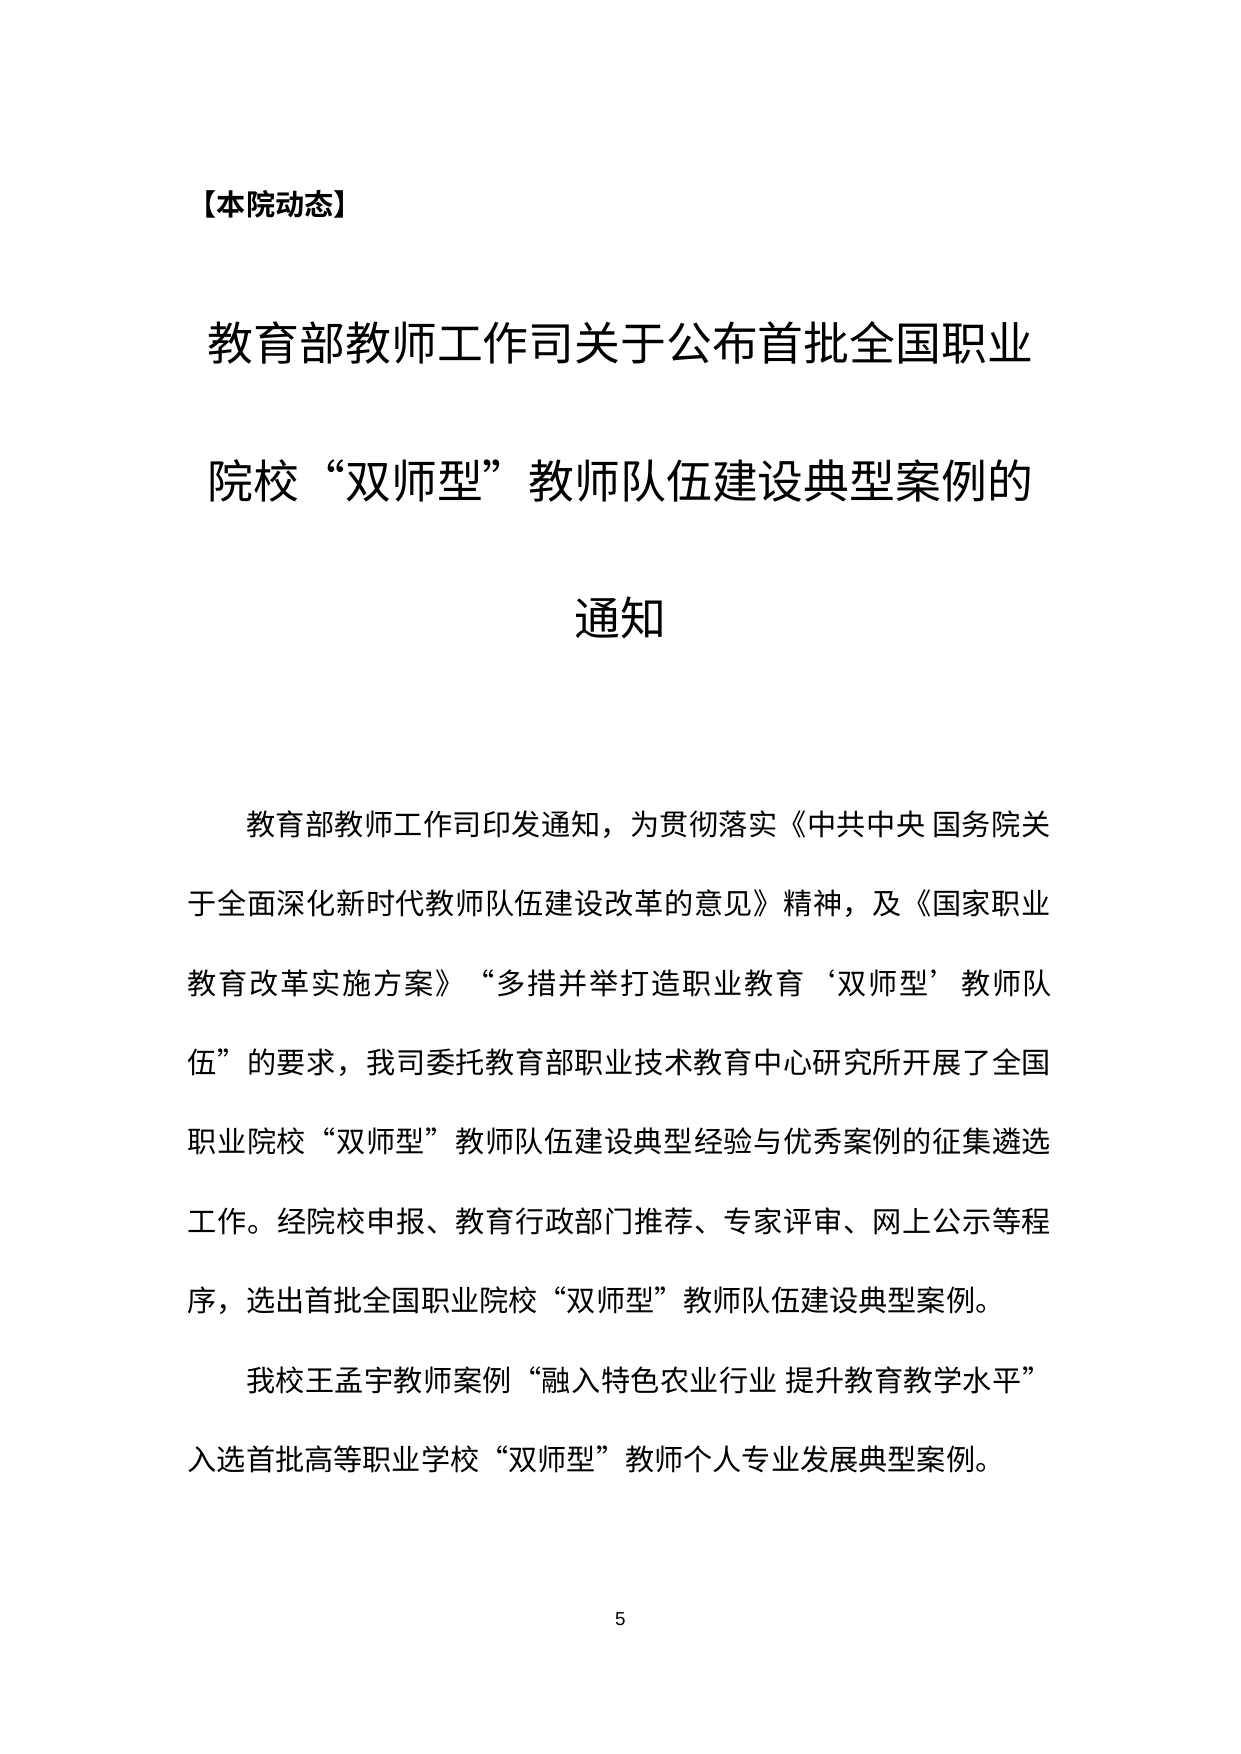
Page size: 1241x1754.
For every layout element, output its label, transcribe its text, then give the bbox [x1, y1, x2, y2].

text 教育部教师工作司印发通知，为贯彻落实《中共中央 国务院关于全面深化新时代教师队伍建设改革的意见》精神，及《国家职业教育改革实施方案》“多措并举打造职业教育‘双师型’教师队伍”的要求，我司委托教育部职业技术教育中心研究所开展了全国职业院校“双师型”教师队伍建设典型经验与优秀案例的征集遴选工作。经院校申报、教育行政部门推荐、专家评审、网上公示等程序，选出首批全国职业院校“双师型”教师队伍建设典型案例。 [187, 783, 1053, 1338]
subtitle 【本院动态】 [187, 163, 1053, 242]
text 我校王孟宇教师案例“融入特色农业行业 提升教育教学水平”入选首批高等职业学校“双师型”教师个人专业发展典型案例。 [187, 1338, 1053, 1497]
subtitle 教育部教师工作司关于公布首批全国职业院校“双师型”教师队伍建设典型案例的通知 [187, 301, 1053, 655]
